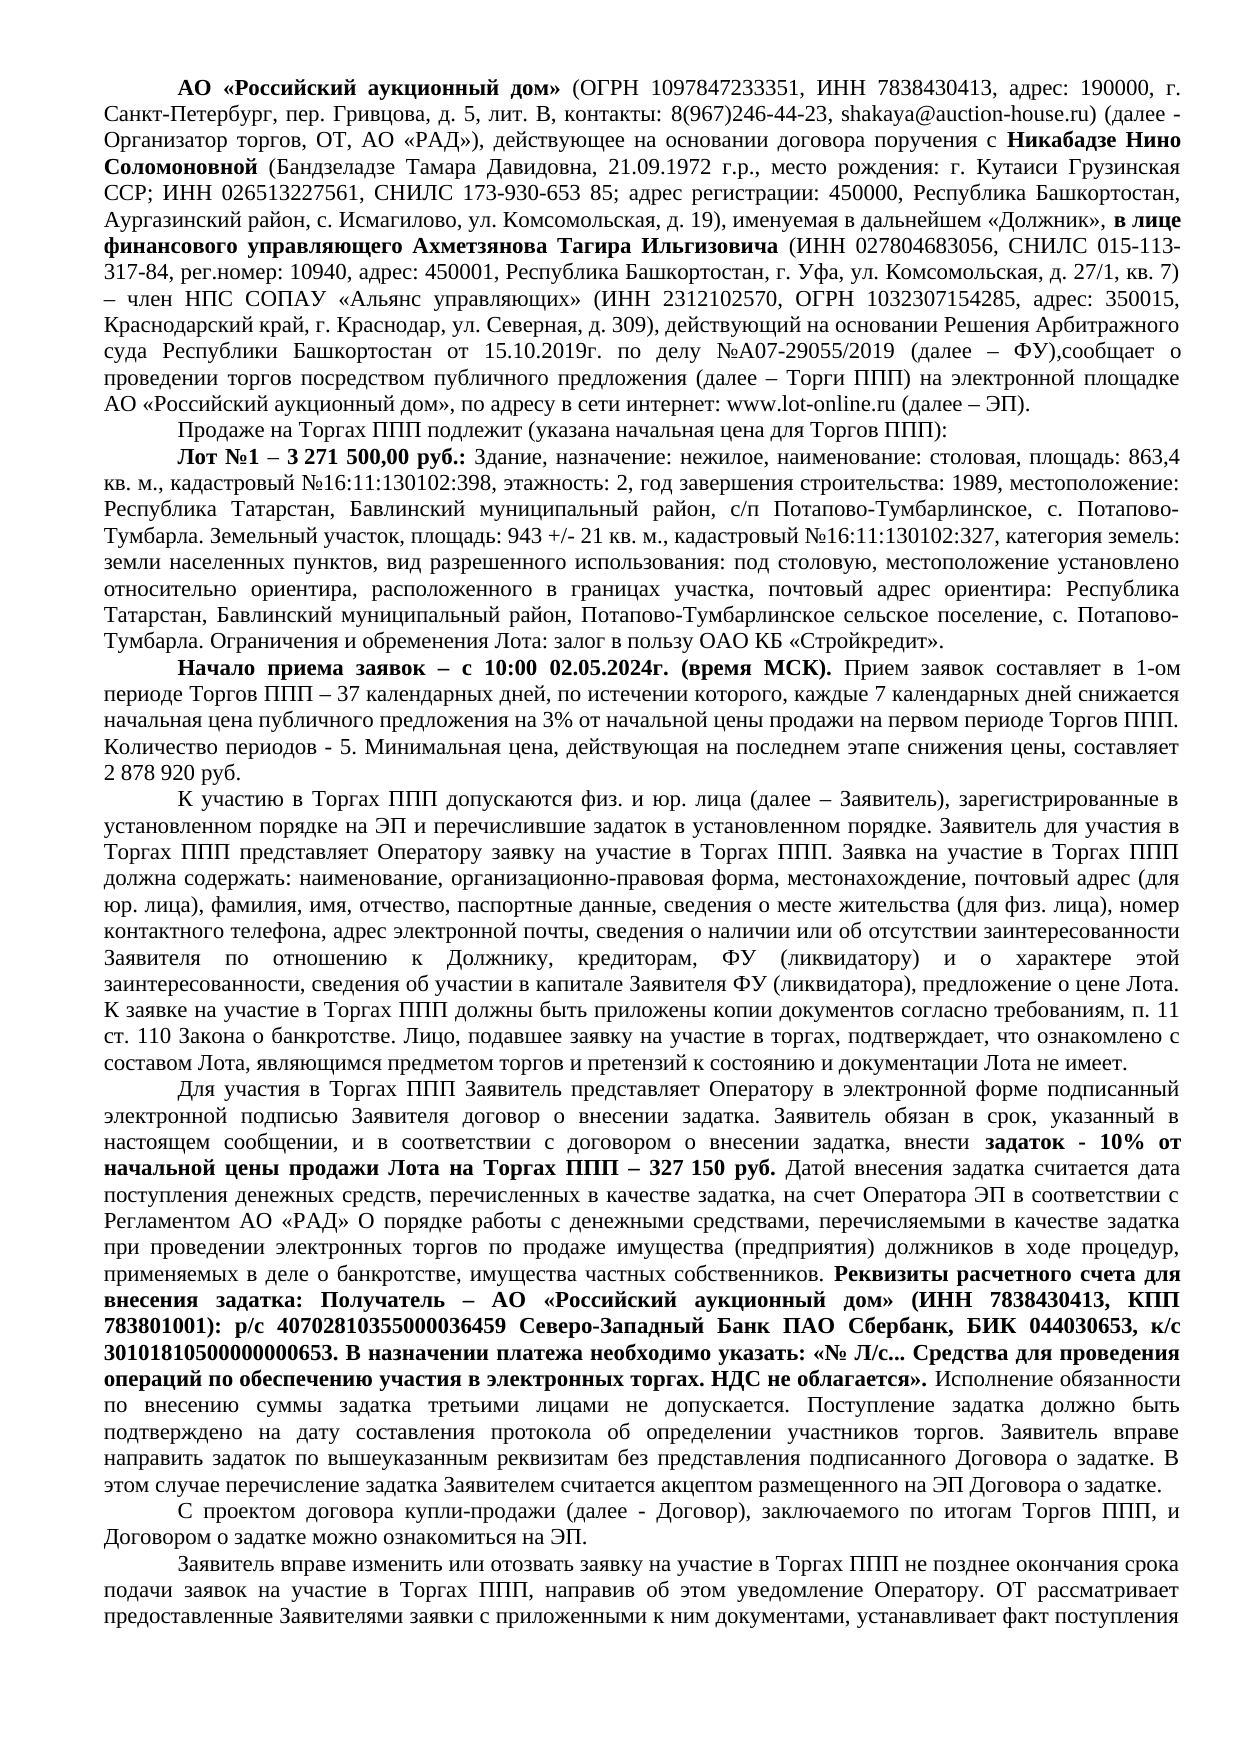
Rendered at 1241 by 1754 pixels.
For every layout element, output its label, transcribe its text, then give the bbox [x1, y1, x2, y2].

text С проектом договора купли-продажи (далее - Договор), заключаемого по итогам Торгов ППП, и Договором о задатке можно ознакомиться на ЭП. [103, 1497, 1181, 1550]
text Начало приема заявок – с 10:00 02.05.2024г. (время МСК). Прием заявок составляет в 1-ом периоде Торгов ППП – 37 календарных дней, по истечении которого, каждые 7 календарных дней снижается начальная цена публичного предложения на 3% от начальной цены продажи на первом периоде Торгов ППП. Количество периодов - 5. Минимальная цена, действующая на последнем этапе снижения цены, составляет 2 878 920 руб. [103, 654, 1181, 785]
text Лот №1 – 3 271 500,00 руб.: Здание, назначение: нежилое, наименование: столовая, площадь: 863,4 кв. м., кадастровый №16:11:130102:398, этажность: 2, год завершения строительства: 1989, местоположение: Республика Татарстан, Бавлинский муниципальный район, с/п Потапово-Тумбарлинское, с. Потапово-Тумбарла. Земельный участок, площадь: 943 +/- 21 кв. м., кадастровый №16:11:130102:327, категория земель: земли населенных пунктов, вид разрешенного использования: под столовую, местоположение установлено относительно ориентира, расположенного в границах участка, почтовый адрес ориентира: Республика Татарстан, Бавлинский муниципальный район, Потапово-Тумбарлинское сельское поселение, с. Потапово-Тумбарла. Ограничения и обременения Лота: залог в пользу ОАО КБ «Стройкредит». [103, 443, 1181, 654]
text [103, 1550, 1181, 1629]
text Для участия в Торгах ППП Заявитель представляет Оператору в электронной форме подписанный электронной подписью Заявителя договор о внесении задатка. Заявитель обязан в срок, указанный в настоящем сообщении, и в соответствии с договором о внесении задатка, внести задаток - 10% от начальной цены продажи Лота на Торгах ППП – 327 150 руб. Датой внесения задатка считается дата поступления денежных средств, перечисленных в качестве задатка, на счет Оператора ЭП в соответствии с Регламентом АО «РАД» О порядке работы с денежными средствами, перечисляемыми в качестве задатка при проведении электронных торгов по продаже имущества (предприятия) должников в ходе процедур, применяемых в деле о банкротстве, имущества частных собственников. Реквизиты расчетного счета для внесения задатка: Получатель – АО «Российский аукционный дом» (ИНН 7838430413, КПП 783801001): р/с 40702810355000036459 Северо-Западный Банк ПАО Сбербанк, БИК 044030653, к/с 30101810500000000653. В назначении платежа необходимо указать: «№ Л/с... Средства для проведения операций по обеспечению участия в электронных торгах. НДС не облагается». Исполнение обязанности по внесению суммы задатка третьими лицами не допускается. Поступление задатка должно быть подтверждено на дату составления протокола об определении участников торгов. Заявитель вправе направить задаток по вышеуказанным реквизитам без представления подписанного Договора о задатке. В этом случае перечисление задатка Заявителем считается акцептом размещенного на ЭП Договора о задатке. [103, 1075, 1181, 1497]
text К участию в Торгах ППП допускаются физ. и юр. лица (далее – Заявитель), зарегистрированные в установленном порядке на ЭП и перечислившие задаток в установленном порядке. Заявитель для участия в Торгах ППП представляет Оператору заявку на участие в Торгах ППП. Заявка на участие в Торгах ППП должна содержать: наименование, организационно-правовая форма, местонахождение, почтовый адрес (для юр. лица), фамилия, имя, отчество, паспортные данные, сведения о месте жительства (для физ. лица), номер контактного телефона, адрес электронной почты, сведения о наличии или об отсутствии заинтересованности Заявителя по отношению к Должнику, кредиторам, ФУ (ликвидатору) и о характере этой заинтересованности, сведения об участии в капитале Заявителя ФУ (ликвидатора), предложение о цене Лота. К заявке на участие в Торгах ППП должны быть приложены копии документов согласно требованиям, п. 11 ст. 110 Закона о банкротстве. Лицо, подавшее заявку на участие в торгах, подтверждает, что ознакомлено с составом Лота, являющимся предметом торгов и претензий к состоянию и документации Лота не имеет. [103, 785, 1181, 1075]
text АО «Российский аукционный дом» (ОГРН 1097847233351, ИНН 7838430413, адрес: 190000, г. Санкт-Петербург, пер. Гривцова, д. 5, лит. В, контакты: 8(967)246-44-23, shakaya@auction-house.ru) (далее - Организатор торгов, ОТ, АО «РАД»), действующее на основании договора поручения с Никабадзе Нино Соломоновной (Бандзеладзе Тамара Давидовна, 21.09.1972 г.р., место рождения: г. Кутаиси Грузинская ССР; ИНН 026513227561, СНИЛС 173-930-653 85; адрес регистрации: 450000, Республика Башкортостан, Аургазинский район, с. Исмагилово, ул. Комсомольская, д. 19), именуемая в дальнейшем «Должник», в лице финансового управляющего Ахметзянова Тагира Ильгизовича (ИНН 027804683056, СНИЛС 015-113-317-84, рег.номер: 10940, адрес: 450001, Республика Башкортостан, г. Уфа, ул. Комсомольская, д. 27/1, кв. 7) – член НПС СОПАУ «Альянс управляющих» (ИНН 2312102570, ОГРН 1032307154285, адрес: 350015, Краснодарский край, г. Краснодар, ул. Северная, д. 309), действующий на основании Решения Арбитражного суда Республики Башкортостан от 15.10.2019г. по делу №А07-29055/2019 (далее – ФУ),сообщает о проведении торгов посредством публичного предложения (далее – Торги ППП) на электронной площадке АО «Российский аукционный дом», по адресу в сети интернет: www.lot-online.ru (далее – ЭП). [103, 74, 1181, 416]
text Продаже на Торгах ППП подлежит (указана начальная цена для Торгов ППП): [103, 416, 1181, 443]
